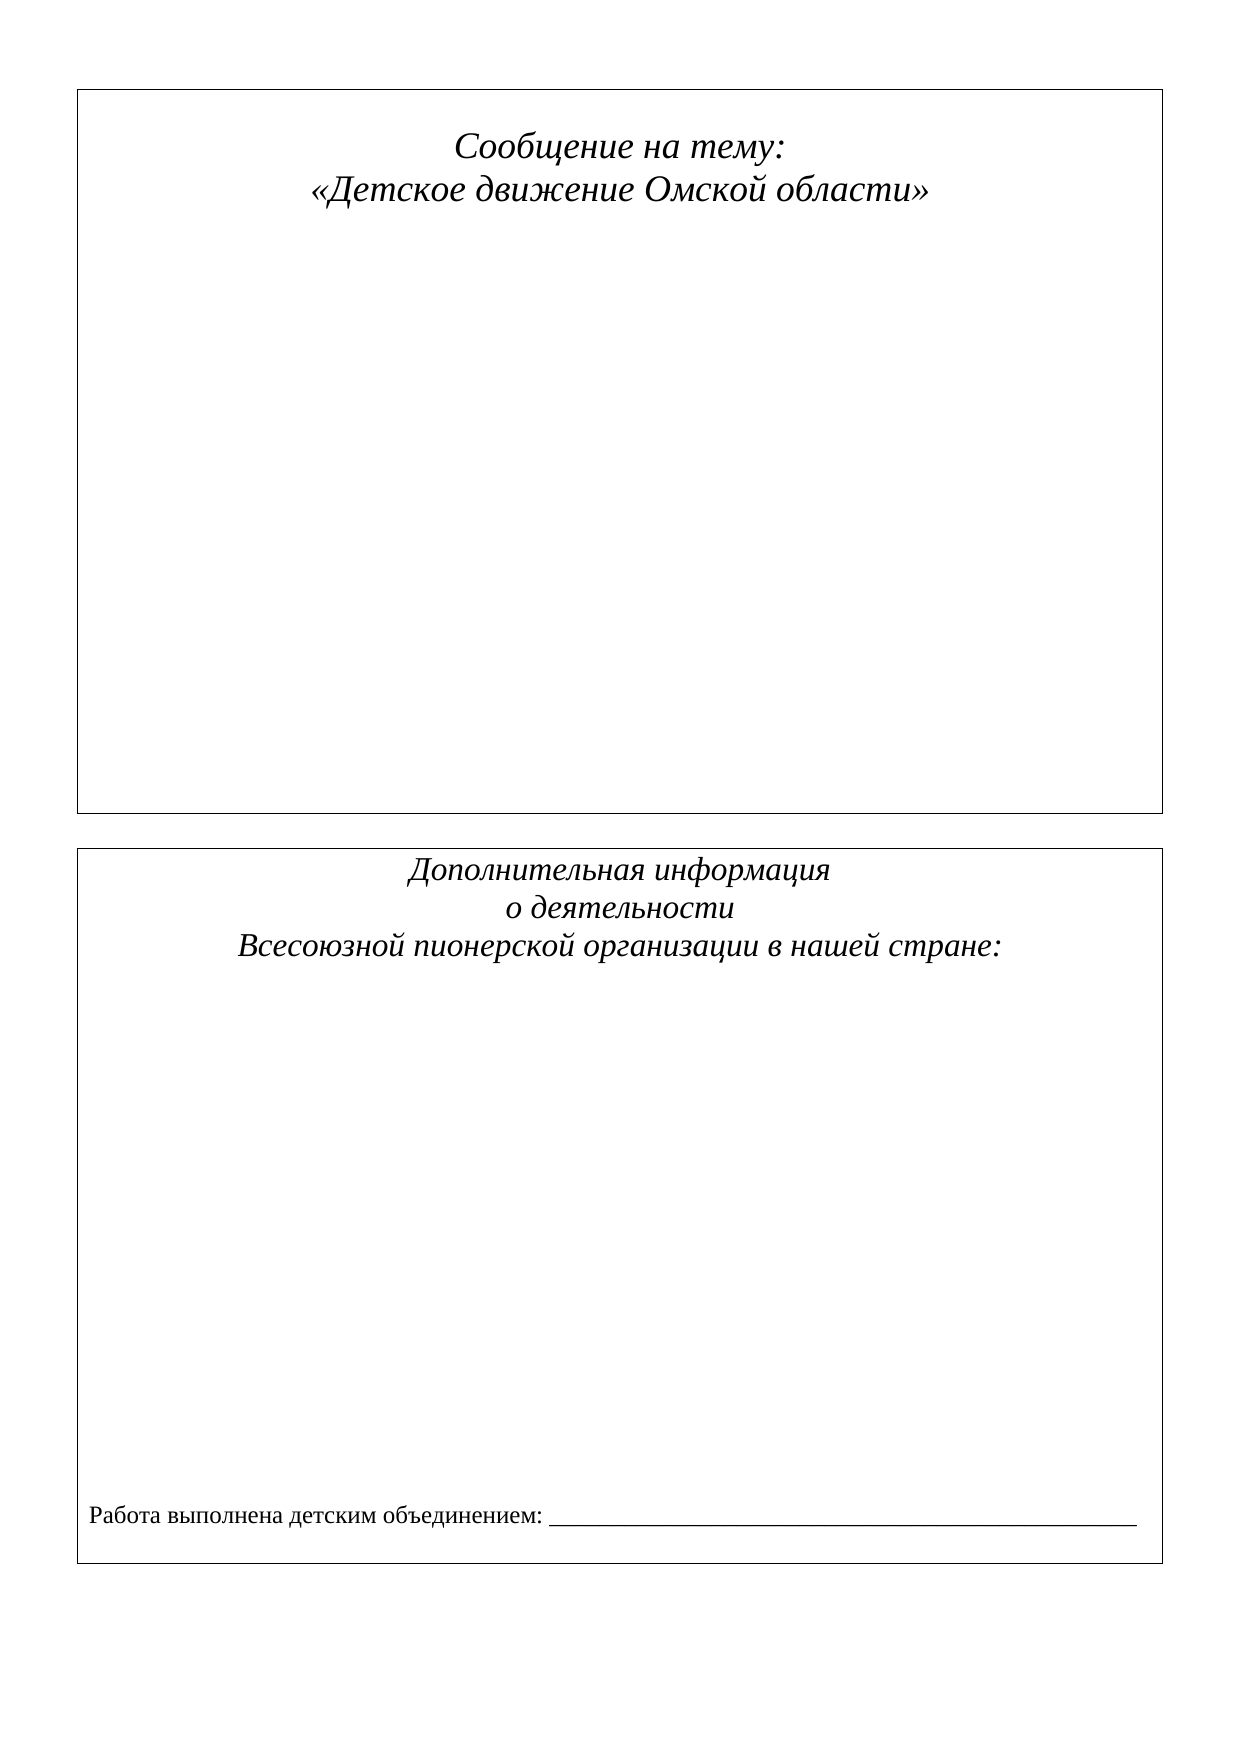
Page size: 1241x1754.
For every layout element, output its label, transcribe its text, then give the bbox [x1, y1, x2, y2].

table_header Дополнительная информация о деятельности Всесоюзной пионерской организации в нашей стране: Работа выполнена детским объединением: _______________________________________________ [78, 849, 1162, 1563]
table_header Сообщение на тему: «Детское движение Омской области» [78, 90, 1162, 813]
